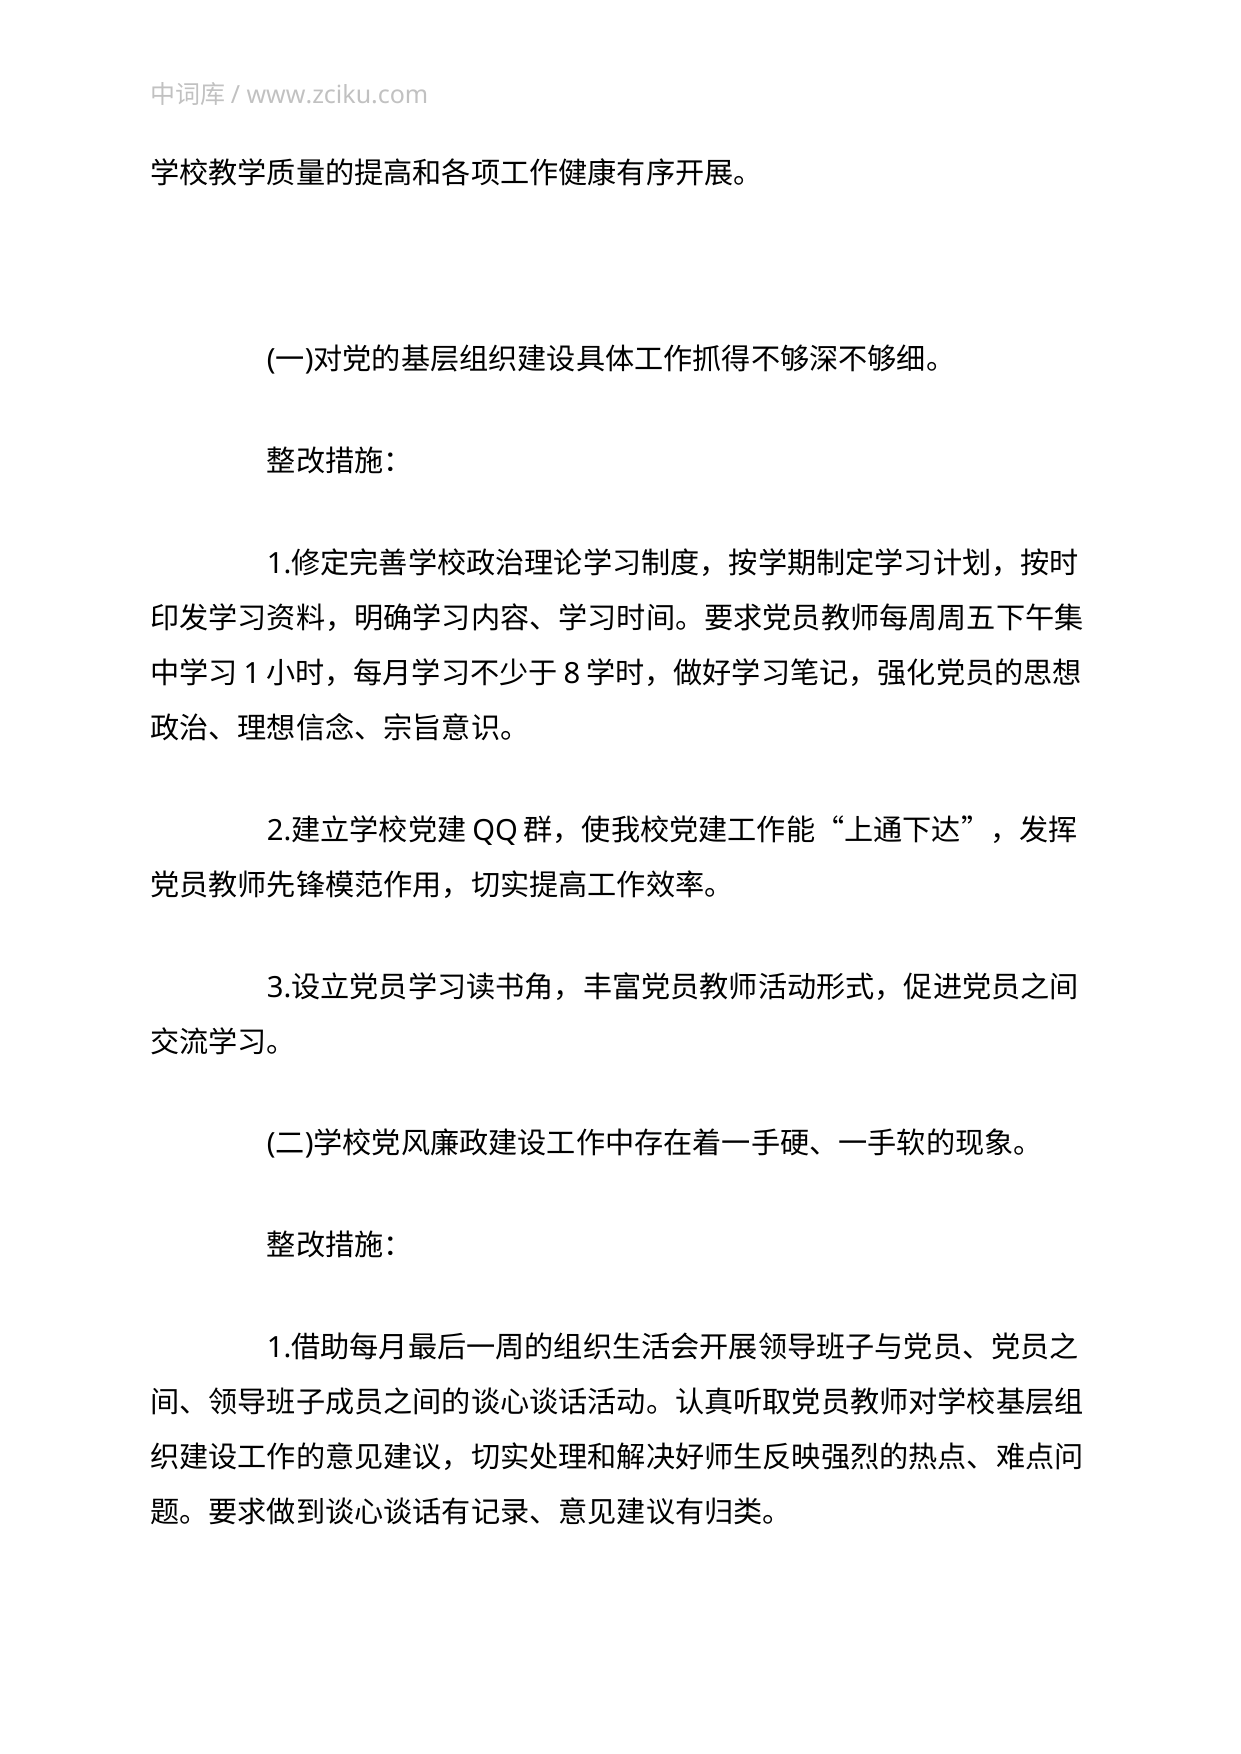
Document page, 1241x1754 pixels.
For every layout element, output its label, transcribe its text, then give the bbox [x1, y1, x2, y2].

text 1.借助每月最后一周的组织生活会开展领导班子与党员、党员之间、领导班子成员之间的谈心谈话活动。认真听取党员教师对学校基层组织建设工作的意见建议，切实处理和解决好师生反映强烈的热点、难点问题。要求做到谈心谈话有记录、意见建议有归类。 [150, 1324, 1090, 1531]
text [150, 150, 1090, 192]
text (二)学校党风廉政建设工作中存在着一手硬、一手软的现象。 [150, 1120, 1090, 1162]
text (一)对党的基层组织建设具体工作抓得不够深不够细。 [150, 336, 1090, 378]
text 3.设立党员学习读书角，丰富党员教师活动形式，促进党员之间交流学习。 [150, 963, 1090, 1060]
text 整改措施： [150, 438, 1090, 480]
text 1.修定完善学校政治理论学习制度，按学期制定学习计划，按时印发学习资料，明确学习内容、学习时间。要求党员教师每周周五下午集中学习1小时，每月学习不少于8学时，做好学习笔记，强化党员的思想政治、理想信念、宗旨意识。 [150, 540, 1090, 747]
text 2.建立学校党建QQ群，使我校党建工作能“上通下达”，发挥党员教师先锋模范作用，切实提高工作效率。 [150, 806, 1090, 904]
text 整改措施： [150, 1222, 1090, 1264]
